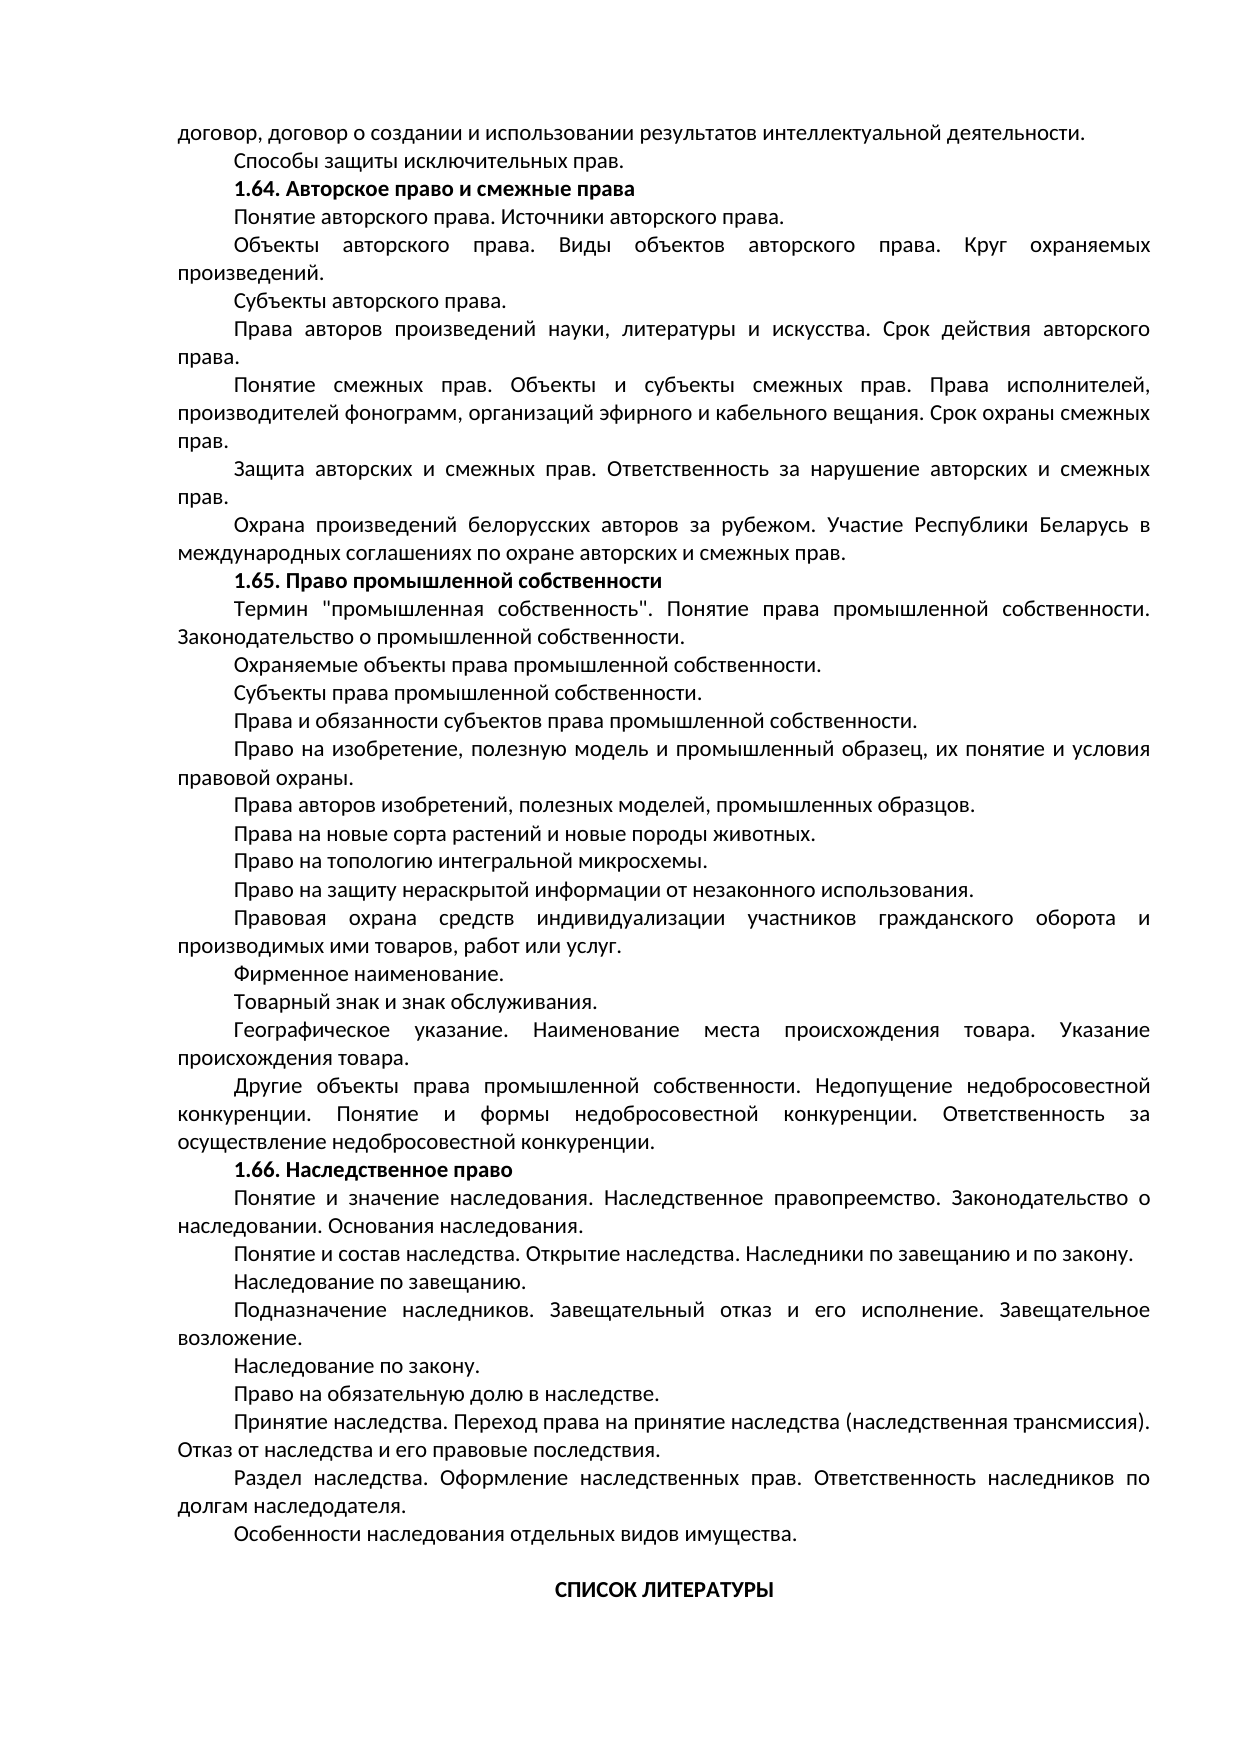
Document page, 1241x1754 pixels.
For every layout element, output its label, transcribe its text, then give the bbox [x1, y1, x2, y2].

text Понятие смежных прав. Объекты и субъекты смежных прав. Права исполнителей, производителей фонограмм, организаций эфирного и кабельного вещания. Срок охраны смежных прав. [177, 370, 1152, 454]
text 1.64. Авторское право и смежные права [177, 174, 1152, 202]
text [177, 118, 1152, 146]
text Защита авторских и смежных прав. Ответственность за нарушение авторских и смежных прав. [177, 454, 1152, 510]
text Понятие и значение наследования. Наследственное правопреемство. Законодательство о наследовании. Основания наследования. [177, 1183, 1152, 1239]
text Правовая охрана средств индивидуализации участников гражданского оборота и производимых ими товаров, работ или услуг. [177, 903, 1152, 959]
text Раздел наследства. Оформление наследственных прав. Ответственность наследников по долгам наследодателя. [177, 1463, 1152, 1519]
text Право на защиту нераскрытой информации от незаконного использования. [177, 875, 1152, 903]
text Географическое указание. Наименование места происхождения товара. Указание происхождения товара. [177, 1015, 1152, 1071]
text Понятие и состав наследства. Открытие наследства. Наследники по завещанию и по закону. [177, 1239, 1152, 1267]
text Охрана произведений белорусских авторов за рубежом. Участие Республики Беларусь в международных соглашениях по охране авторских и смежных прав. [177, 510, 1152, 566]
text Наследование по закону. [177, 1351, 1152, 1379]
text Субъекты права промышленной собственности. [177, 678, 1152, 707]
text Объекты авторского права. Виды объектов авторского права. Круг охраняемых произведений. [177, 230, 1152, 286]
text Права авторов изобретений, полезных моделей, промышленных образцов. [177, 791, 1152, 819]
text 1.66. Наследственное право [177, 1155, 1152, 1183]
text Права авторов произведений науки, литературы и искусства. Срок действия авторского права. [177, 314, 1152, 370]
text Товарный знак и знак обслуживания. [177, 987, 1152, 1015]
text Право на топологию интегральной микросхемы. [177, 847, 1152, 875]
text Принятие наследства. Переход права на принятие наследства (наследственная трансмиссия). Отказ от наследства и его правовые последствия. [177, 1407, 1152, 1463]
text Термин "промышленная собственность". Понятие права промышленной собственности. Законодательство о промышленной собственности. [177, 594, 1152, 651]
text 1.65. Право промышленной собственности [177, 566, 1152, 594]
text Субъекты авторского права. [177, 286, 1152, 314]
text СПИСОК ЛИТЕРАТУРЫ [177, 1575, 1152, 1603]
text Право на обязательную долю в наследстве. [177, 1379, 1152, 1407]
text Охраняемые объекты права промышленной собственности. [177, 651, 1152, 678]
text Права на новые сорта растений и новые породы животных. [177, 819, 1152, 847]
text Способы защиты исключительных прав. [177, 146, 1152, 174]
text Права и обязанности субъектов права промышленной собственности. [177, 707, 1152, 734]
text Фирменное наименование. [177, 959, 1152, 987]
text Понятие авторского права. Источники авторского права. [177, 202, 1152, 230]
text Особенности наследования отдельных видов имущества. [177, 1519, 1152, 1547]
text Другие объекты права промышленной собственности. Недопущение недобросовестной конкуренции. Понятие и формы недобросовестной конкуренции. Ответственность за осуществление недобросовестной конкуренции. [177, 1071, 1152, 1155]
text Наследование по завещанию. [177, 1267, 1152, 1295]
text Подназначение наследников. Завещательный отказ и его исполнение. Завещательное возложение. [177, 1295, 1152, 1351]
text Право на изобретение, полезную модель и промышленный образец, их понятие и условия правовой охраны. [177, 734, 1152, 791]
